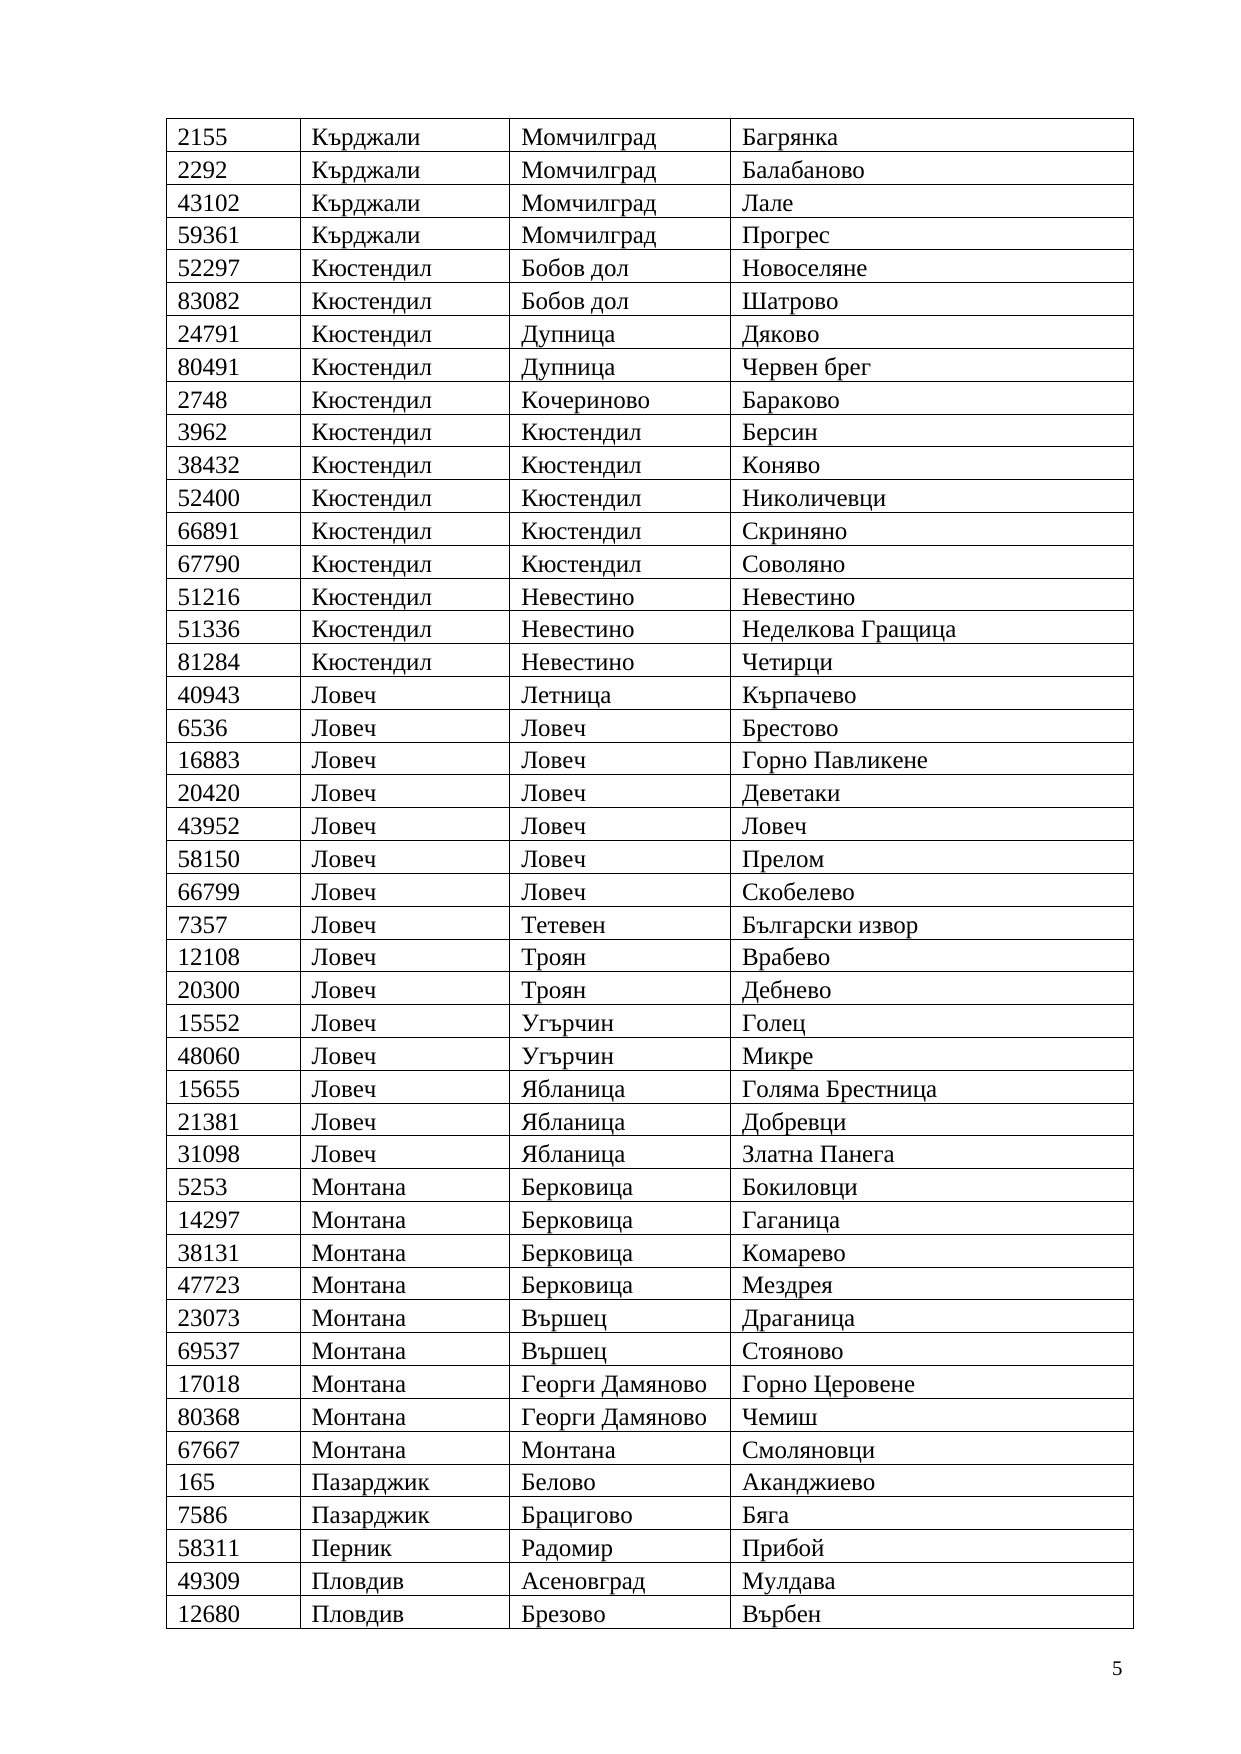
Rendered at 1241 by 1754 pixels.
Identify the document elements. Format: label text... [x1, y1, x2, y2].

table_cell Николичевци [731, 480, 1133, 512]
table_cell Вършец [510, 1333, 730, 1365]
table_cell Ловеч [301, 1038, 509, 1070]
table_cell 51216 [167, 579, 300, 610]
table_cell Белово [510, 1465, 730, 1496]
table_cell Ябланица [510, 1136, 730, 1168]
table_cell Голец [731, 1005, 1133, 1037]
table_cell Бокиловци [731, 1169, 1133, 1201]
table_cell 15552 [167, 1005, 300, 1037]
table_cell Соволяно [731, 546, 1133, 577]
table_cell Ловеч [301, 907, 509, 938]
table_cell Кюстендил [510, 513, 730, 545]
table_cell Кочериново [510, 382, 730, 413]
table_cell Ловеч [510, 775, 730, 807]
table_cell 20420 [167, 775, 300, 807]
table_cell Радомир [510, 1530, 730, 1562]
table_cell Скобелево [731, 874, 1133, 906]
table_cell Четирци [731, 644, 1133, 676]
table_cell Кърджали [301, 185, 509, 217]
table_cell Прогрес [731, 218, 1133, 249]
table_cell Монтана [301, 1300, 509, 1332]
table_cell Кърджали [301, 152, 509, 184]
table_cell Кюстендил [301, 447, 509, 479]
table_cell Кюстендил [301, 349, 509, 381]
table_cell Кюстендил [301, 546, 509, 577]
table_cell Ловеч [301, 808, 509, 840]
table_cell Георги Дамяново [510, 1399, 730, 1431]
table_cell 83082 [167, 283, 300, 315]
table_cell 3962 [167, 415, 300, 446]
table_cell Кърджали [301, 119, 509, 151]
table_cell Прибой [731, 1530, 1133, 1562]
table_cell Неделкова Гращица [731, 611, 1133, 643]
table_cell 7586 [167, 1497, 300, 1529]
table_cell Горно Павликене [731, 743, 1133, 774]
table_cell Ловеч [301, 972, 509, 1004]
table_cell Кюстендил [510, 546, 730, 577]
table_cell 58311 [167, 1530, 300, 1562]
table_cell Шатрово [731, 283, 1133, 315]
table_cell Троян [510, 940, 730, 971]
table_cell 52400 [167, 480, 300, 512]
table_cell Прелом [731, 841, 1133, 873]
table_cell Кюстендил [301, 579, 509, 610]
table_cell 38432 [167, 447, 300, 479]
table_cell Кюстендил [510, 447, 730, 479]
table_cell Ловеч [301, 743, 509, 774]
table_cell Дупница [510, 316, 730, 348]
table_cell 7357 [167, 907, 300, 938]
table_cell 17018 [167, 1366, 300, 1398]
table_cell Върбен [731, 1596, 1133, 1627]
table_cell Монтана [301, 1366, 509, 1398]
table_cell Ловеч [301, 775, 509, 807]
table_cell Врабево [731, 940, 1133, 971]
table_cell Невестино [731, 579, 1133, 610]
table_cell 5253 [167, 1169, 300, 1201]
table_cell Троян [510, 972, 730, 1004]
table_cell Коняво [731, 447, 1133, 479]
table_cell 43102 [167, 185, 300, 217]
table_cell Микре [731, 1038, 1133, 1070]
table_cell 6536 [167, 710, 300, 742]
table_cell Ловеч [510, 808, 730, 840]
table_cell Мулдава [731, 1563, 1133, 1595]
table_cell Летница [510, 677, 730, 709]
table_cell 2748 [167, 382, 300, 413]
table_cell 40943 [167, 677, 300, 709]
table_cell 69537 [167, 1333, 300, 1365]
table_cell Берковица [510, 1202, 730, 1234]
table_cell 20300 [167, 972, 300, 1004]
table_cell Кюстендил [301, 480, 509, 512]
table_cell Мездрея [731, 1268, 1133, 1299]
table_cell 80491 [167, 349, 300, 381]
table_cell Комарево [731, 1235, 1133, 1267]
table_cell Момчилград [510, 185, 730, 217]
table_cell Монтана [301, 1333, 509, 1365]
table_cell 16883 [167, 743, 300, 774]
table_cell Монтана [301, 1202, 509, 1234]
table_cell Дяково [731, 316, 1133, 348]
table_cell 38131 [167, 1235, 300, 1267]
table_cell Угърчин [510, 1005, 730, 1037]
table_cell Берковица [510, 1169, 730, 1201]
table_cell Кюстендил [301, 382, 509, 413]
table_cell Деветаки [731, 775, 1133, 807]
table_cell Кърпачево [731, 677, 1133, 709]
table_cell Невестино [510, 611, 730, 643]
table_cell Брезово [510, 1596, 730, 1627]
table_cell Ловеч [510, 743, 730, 774]
table_cell Ловеч [301, 1005, 509, 1037]
table_cell Угърчин [510, 1038, 730, 1070]
table_cell Кърджали [301, 218, 509, 249]
table_cell Кюстендил [301, 250, 509, 282]
table_cell 12108 [167, 940, 300, 971]
table_cell Ябланица [510, 1071, 730, 1102]
table_cell Драганица [731, 1300, 1133, 1332]
table_cell Берковица [510, 1268, 730, 1299]
table_cell 43952 [167, 808, 300, 840]
table_cell 15655 [167, 1071, 300, 1102]
table_cell 2292 [167, 152, 300, 184]
table_cell Монтана [301, 1268, 509, 1299]
table_cell Невестино [510, 579, 730, 610]
table_cell Монтана [301, 1235, 509, 1267]
table_cell Кюстендил [301, 611, 509, 643]
table_cell Берсин [731, 415, 1133, 446]
table_cell Ловеч [510, 710, 730, 742]
table_cell Смоляновци [731, 1432, 1133, 1463]
table_cell Монтана [510, 1432, 730, 1463]
table_cell Ловеч [301, 940, 509, 971]
table_cell Момчилград [510, 152, 730, 184]
table_cell Ловеч [731, 808, 1133, 840]
table_cell 12680 [167, 1596, 300, 1627]
table_cell 66799 [167, 874, 300, 906]
table_cell Бобов дол [510, 283, 730, 315]
table_cell 51336 [167, 611, 300, 643]
table_cell 67667 [167, 1432, 300, 1463]
table_cell Невестино [510, 644, 730, 676]
table_cell 24791 [167, 316, 300, 348]
table_cell Асеновград [510, 1563, 730, 1595]
table_cell Георги Дамяново [510, 1366, 730, 1398]
table_cell Ловеч [301, 1104, 509, 1135]
table_cell 23073 [167, 1300, 300, 1332]
table_cell Пазарджик [301, 1497, 509, 1529]
table_cell 47723 [167, 1268, 300, 1299]
table_cell 67790 [167, 546, 300, 577]
table_cell Български извор [731, 907, 1133, 938]
table_cell 58150 [167, 841, 300, 873]
table_cell Гаганица [731, 1202, 1133, 1234]
table_cell Ловеч [301, 677, 509, 709]
table_cell 49309 [167, 1563, 300, 1595]
table_cell Лале [731, 185, 1133, 217]
table_cell Аканджиево [731, 1465, 1133, 1496]
table_cell 59361 [167, 218, 300, 249]
table_cell 81284 [167, 644, 300, 676]
table_cell Бяга [731, 1497, 1133, 1529]
table_cell 2155 [167, 119, 300, 151]
table_cell Брацигово [510, 1497, 730, 1529]
table_cell Ловеч [301, 841, 509, 873]
table_cell Берковица [510, 1235, 730, 1267]
table_cell Ловеч [301, 874, 509, 906]
table_cell Бараково [731, 382, 1133, 413]
table_cell Балабаново [731, 152, 1133, 184]
table_cell Вършец [510, 1300, 730, 1332]
table_cell Багрянка [731, 119, 1133, 151]
table_cell Червен брег [731, 349, 1133, 381]
table_cell Монтана [301, 1399, 509, 1431]
table_cell Стояново [731, 1333, 1133, 1365]
table_cell Кюстендил [301, 316, 509, 348]
table_cell Пазарджик [301, 1465, 509, 1496]
table_cell Златна Панега [731, 1136, 1133, 1168]
table_cell Кюстендил [301, 283, 509, 315]
table_cell Кюстендил [301, 415, 509, 446]
table_cell 48060 [167, 1038, 300, 1070]
table_cell Дебнево [731, 972, 1133, 1004]
table_cell Скриняно [731, 513, 1133, 545]
table_cell Ловеч [510, 874, 730, 906]
table_cell Ловеч [301, 1136, 509, 1168]
table_cell Брестово [731, 710, 1133, 742]
table_cell 165 [167, 1465, 300, 1496]
table_cell Бобов дол [510, 250, 730, 282]
table_cell Момчилград [510, 119, 730, 151]
table_cell Ябланица [510, 1104, 730, 1135]
table_cell Кюстендил [301, 513, 509, 545]
table_cell Кюстендил [301, 644, 509, 676]
table_cell Дупница [510, 349, 730, 381]
table_cell Перник [301, 1530, 509, 1562]
table_cell Горно Церовене [731, 1366, 1133, 1398]
table_cell Тетевен [510, 907, 730, 938]
table_cell Пловдив [301, 1563, 509, 1595]
table_cell Ловеч [510, 841, 730, 873]
table_cell Чемиш [731, 1399, 1133, 1431]
table_cell Кюстендил [510, 415, 730, 446]
table_cell 66891 [167, 513, 300, 545]
table_cell Добревци [731, 1104, 1133, 1135]
table_cell Монтана [301, 1169, 509, 1201]
table_cell Голяма Брестница [731, 1071, 1133, 1102]
table_cell Новоселяне [731, 250, 1133, 282]
table_cell 52297 [167, 250, 300, 282]
table_cell Кюстендил [510, 480, 730, 512]
table_cell 31098 [167, 1136, 300, 1168]
table_cell Пловдив [301, 1596, 509, 1627]
table_cell Монтана [301, 1432, 509, 1463]
table_cell Ловеч [301, 710, 509, 742]
table_cell 14297 [167, 1202, 300, 1234]
table_cell 80368 [167, 1399, 300, 1431]
table_cell Ловеч [301, 1071, 509, 1102]
table_cell Момчилград [510, 218, 730, 249]
table_cell 21381 [167, 1104, 300, 1135]
